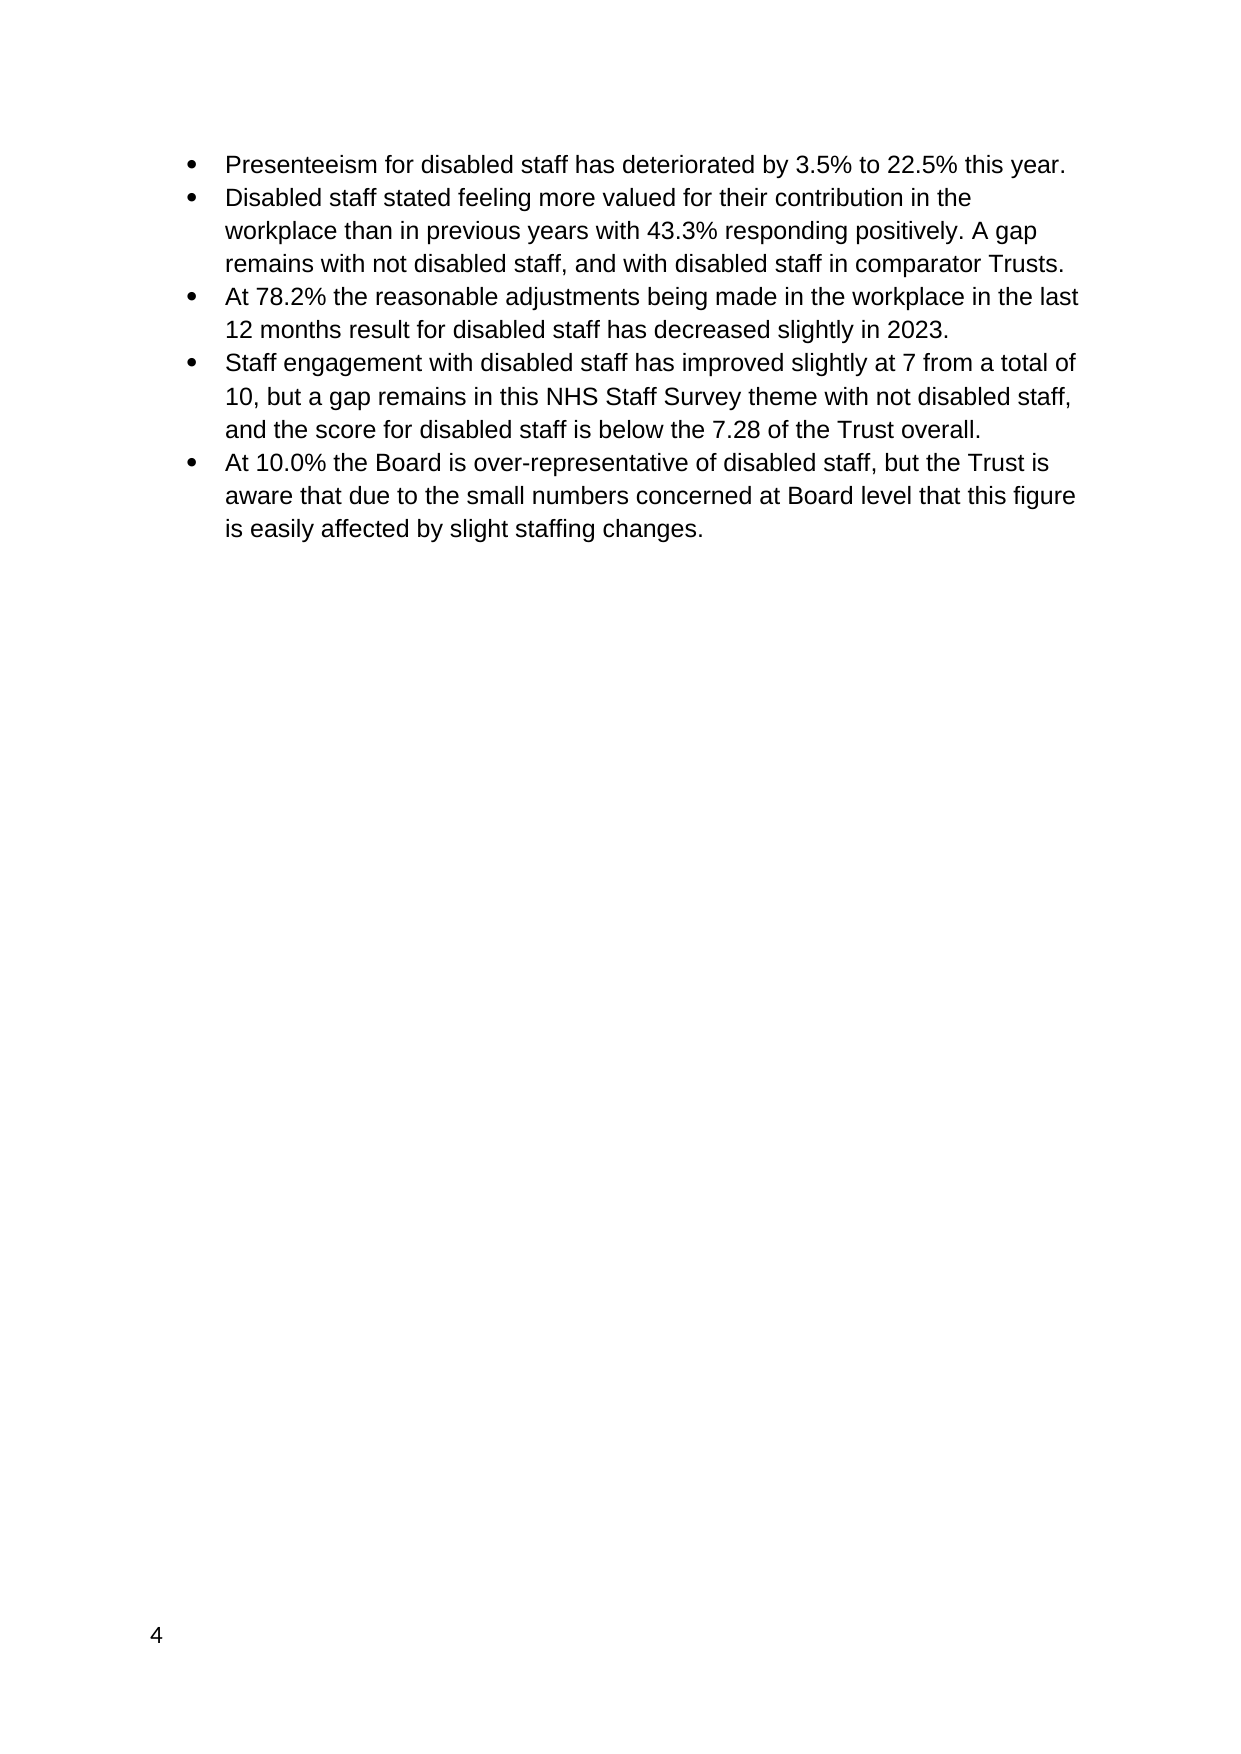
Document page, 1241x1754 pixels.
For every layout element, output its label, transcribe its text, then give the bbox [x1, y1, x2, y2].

list Disabled staff stated feeling more valued for their contribution in the workplace than in previous years with 43.3% responding positively. A gap remains with not disabled staff, and with disabled staff in comparator Trusts. [187, 183, 1090, 278]
list Presenteeism for disabled staff has deteriorated by 3.5% to 22.5% this year. [187, 150, 1090, 179]
list At 78.2% the reasonable adjustments being made in the workplace in the last 12 months result for disabled staff has decreased slightly in 2023. [187, 282, 1090, 344]
list At 10.0% the Board is over-representative of disabled staff, but the Trust is aware that due to the small numbers concerned at Board level that this figure is easily affected by slight staffing changes. [187, 448, 1090, 542]
list Staff engagement with disabled staff has improved slightly at 7 from a total of 10, but a gap remains in this NHS Staff Survey theme with not disabled staff, and the score for disabled staff is below the 7.28 of the Trust overall. [187, 348, 1090, 443]
